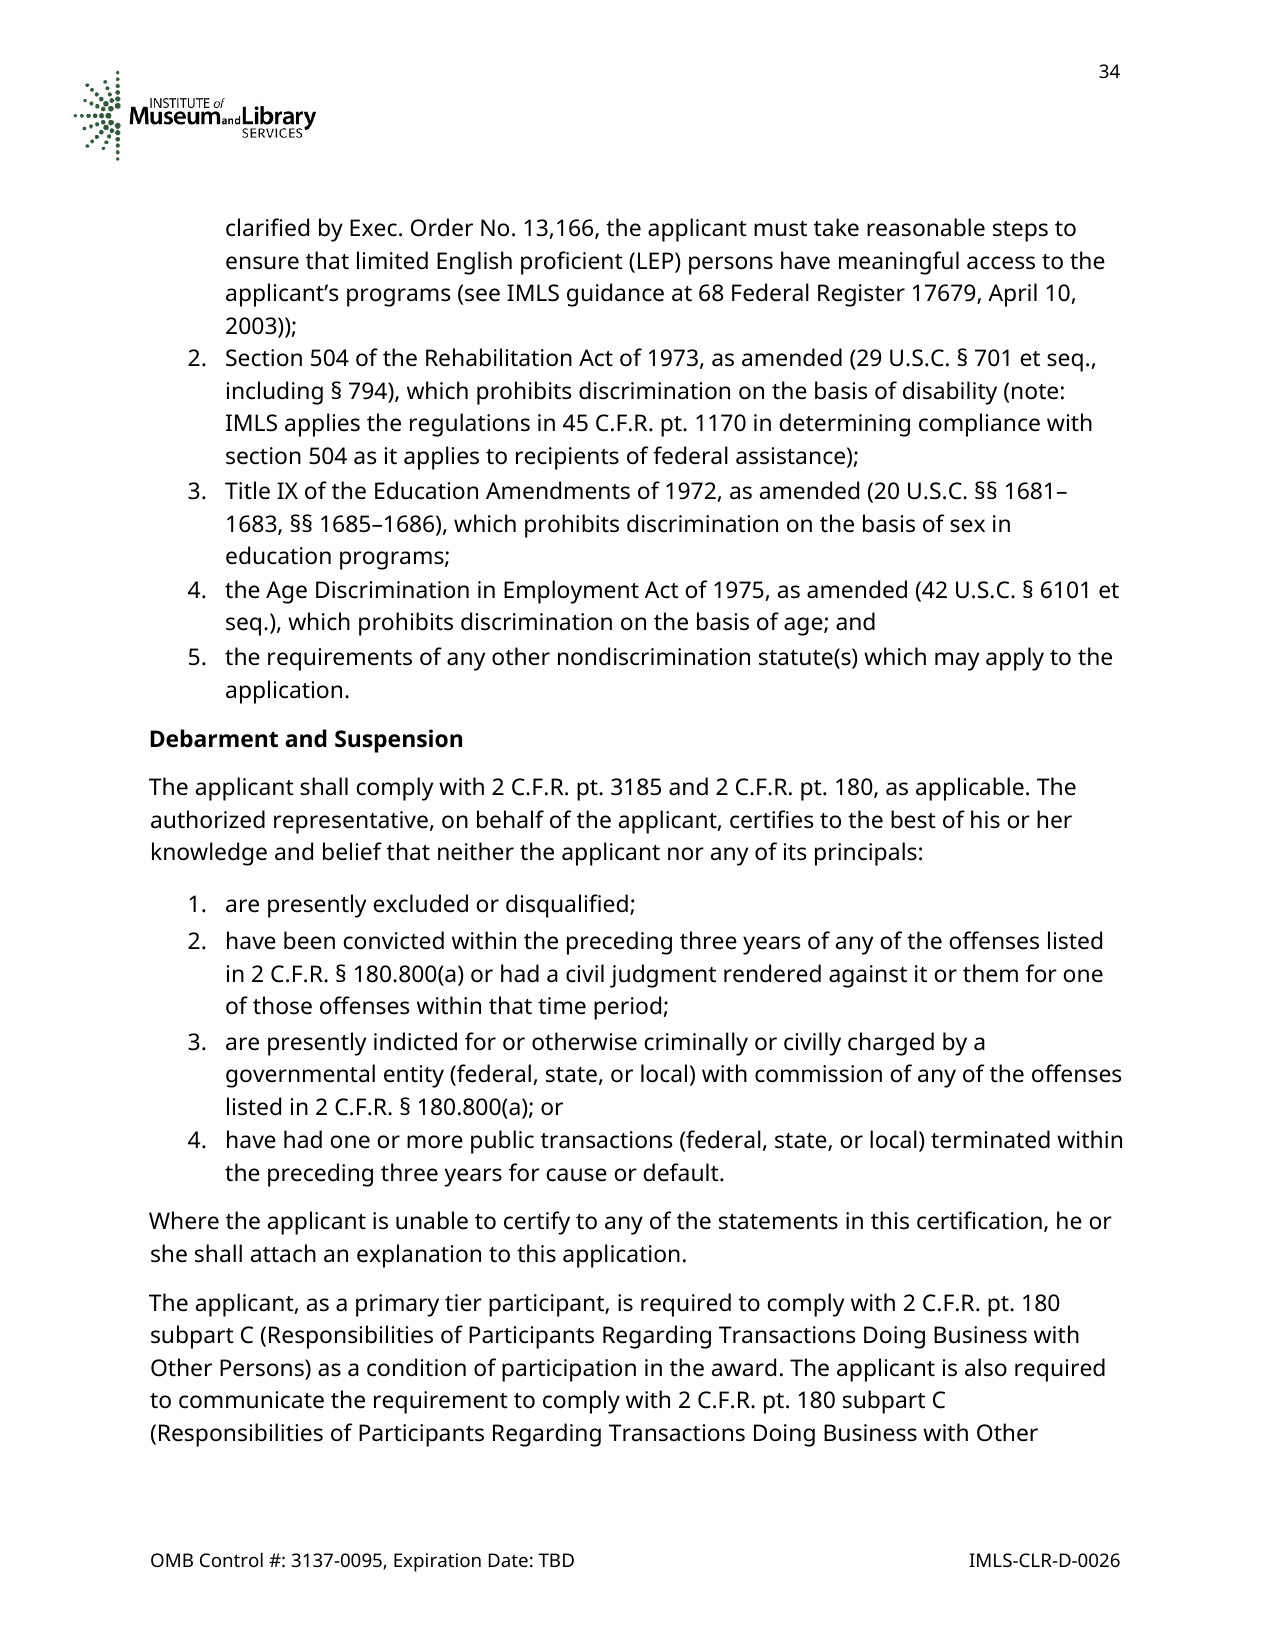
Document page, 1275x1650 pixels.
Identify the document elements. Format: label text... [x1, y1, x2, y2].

text Where the applicant is unable to certify to any of the statements in this certification, he or she shall attach an explanation to this application. [149, 1205, 1125, 1269]
text The applicant shall comply with 2 C.F.R. pt. 3185 and 2 C.F.R. pt. 180, as applicable. The authorized representative, on behalf of the applicant, certifies to the best of his or her knowledge and belief that neither the applicant nor any of its principals: [149, 771, 1125, 867]
list the requirements of any other nondiscrimination statute(s) which may apply to the application. [187, 641, 1125, 705]
picture [70, 58, 324, 173]
subtitle Debarment and Suspension [148, 723, 1125, 754]
list are presently excluded or disqualified; [187, 888, 1125, 919]
list have had one or more public transactions (federal, state, or local) terminated within the preceding three years for cause or default. [187, 1124, 1125, 1188]
list the Age Discrimination in Employment Act of 1975, as amended (42 U.S.C. § 6101 et seq.), which prohibits discrimination on the basis of age; and [187, 573, 1125, 637]
list are presently indicted for or otherwise criminally or civilly charged by a governmental entity (federal, state, or local) with commission of any of the offenses listed in 2 C.F.R. § 180.800(a); or [187, 1026, 1125, 1122]
list Title IX of the Education Amendments of 1972, as amended (20 U.S.C. §§ 1681–1683, §§ 1685–1686), which prohibits discrimination on the basis of sex in education programs; [187, 475, 1125, 571]
list Section 504 of the Rehabilitation Act of 1973, as amended (29 U.S.C. § 701 et seq., including § 794), which prohibits discrimination on the basis of disability (note: IMLS applies the regulations in 45 C.F.R. pt. 1170 in determining compliance with section 504 as it applies to recipients of federal assistance); [187, 342, 1125, 471]
list have been convicted within the preceding three years of any of the offenses listed in 2 C.F.R. § 180.800(a) or had a civil judgment rendered against it or them for one of those offenses within that time period; [187, 925, 1125, 1021]
